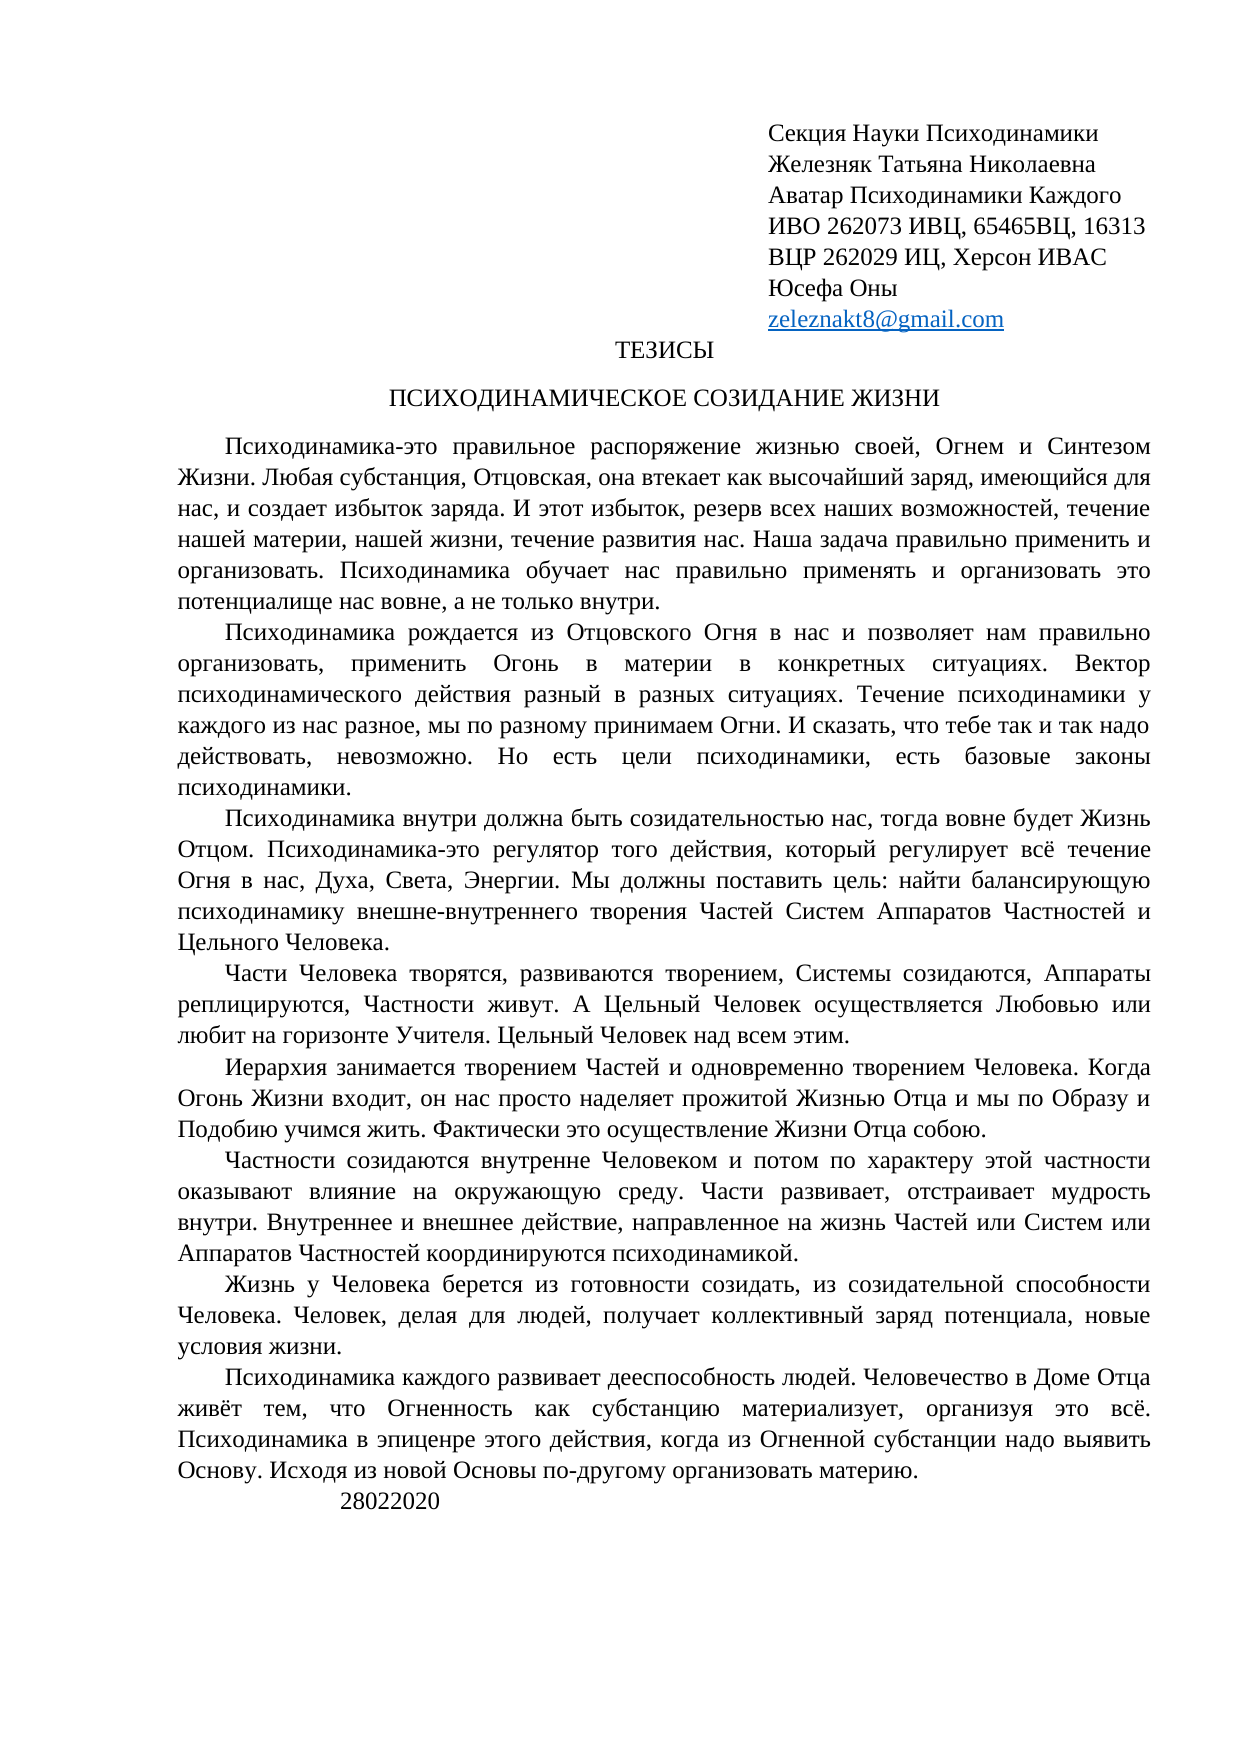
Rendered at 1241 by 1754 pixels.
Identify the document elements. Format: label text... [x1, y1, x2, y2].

text Психодинамика-это правильное распоряжение жизнью своей, Огнем и Синтезом Жизни. Любая субстанция, Отцовская, она втекает как высочайший заряд, имеющийся для нас, и создает избыток заряда. И этот избыток, резерв всех наших возможностей, течение нашей материи, нашей жизни, течение развития нас. Наша задача правильно применить и организовать. Психодинамика обучает нас правильно применять и организовать это потенциалище нас вовне, а не только внутри. [177, 431, 1152, 615]
text Иерархия занимается творением Частей и одновременно творением Человека. Когда Огонь Жизни входит, он нас просто наделяет прожитой Жизнью Отца и мы по Образу и Подобию учимся жить. Фактически это осуществление Жизни Отца собою. [177, 1052, 1152, 1142]
text Аватар Психодинамики Каждого ИВО 262073 ИВЦ, 65465ВЦ, 16313 ВЦР 262029 ИЦ, Херсон ИВАС Юсефа Оны [768, 180, 1152, 302]
text Психодинамика рождается из Отцовского Огня в нас и позволяет нам правильно организовать, применить Огонь в материи в конкретных ситуациях. Вектор психодинамического действия разный в разных ситуациях. Течение психодинамики у каждого из нас разное, мы по разному принимаем Огни. И сказать, что тебе так и так надо действовать, невозможно. Но есть цели психодинамики, есть базовые законы психодинамики. [177, 617, 1152, 801]
text Секция Науки Психодинамики [768, 118, 1152, 147]
text Частности созидаются внутренне Человеком и потом по характеру этой частности оказывают влияние на окружающую среду. Части развивает, отстраивает мудрость внутри. Внутреннее и внешнее действие, направленное на жизнь Частей или Систем или Аппаратов Частностей координируются психодинамикой. [177, 1145, 1152, 1267]
text ТЕЗИСЫ [177, 335, 1152, 364]
text 28022020 [340, 1486, 1152, 1515]
text Психодинамика каждого развивает дееспособность людей. Человечество в Доме Отца живёт тем, что Огненность как субстанцию материализует, организуя это всё. Психодинамика в эпиценре этого действия, когда из Огненной субстанции надо выявить Основу. Исходя из новой Основы по-другому организовать материю. [177, 1362, 1152, 1484]
text zeleznakt8@gmail.com [768, 304, 1152, 333]
text Части Человека творятся, развиваются творением, Системы созидаются, Аппараты реплицируются, Частности живут. А Цельный Человек осуществляется Любовью или любит на горизонте Учителя. Цельный Человек над всем этим. [177, 958, 1152, 1049]
text ПСИХОДИНАМИЧЕСКОЕ СОЗИДАНИЕ ЖИЗНИ [177, 383, 1152, 412]
text Психодинамика внутри должна быть созидательностью нас, тогда вовне будет Жизнь Отцом. Психодинамика-это регулятор того действия, который регулирует всё течение Огня в нас, Духа, Света, Энергии. Мы должны поставить цель: найти балансирующую психодинамику внешне-внутреннего творения Частей Систем Аппаратов Частностей и Цельного Человека. [177, 803, 1152, 956]
text Жизнь у Человека берется из готовности созидать, из созидательной способности Человека. Человек, делая для людей, получает коллективный заряд потенциала, новые условия жизни. [177, 1269, 1152, 1360]
text Железняк Татьяна Николаевна [768, 149, 1152, 178]
